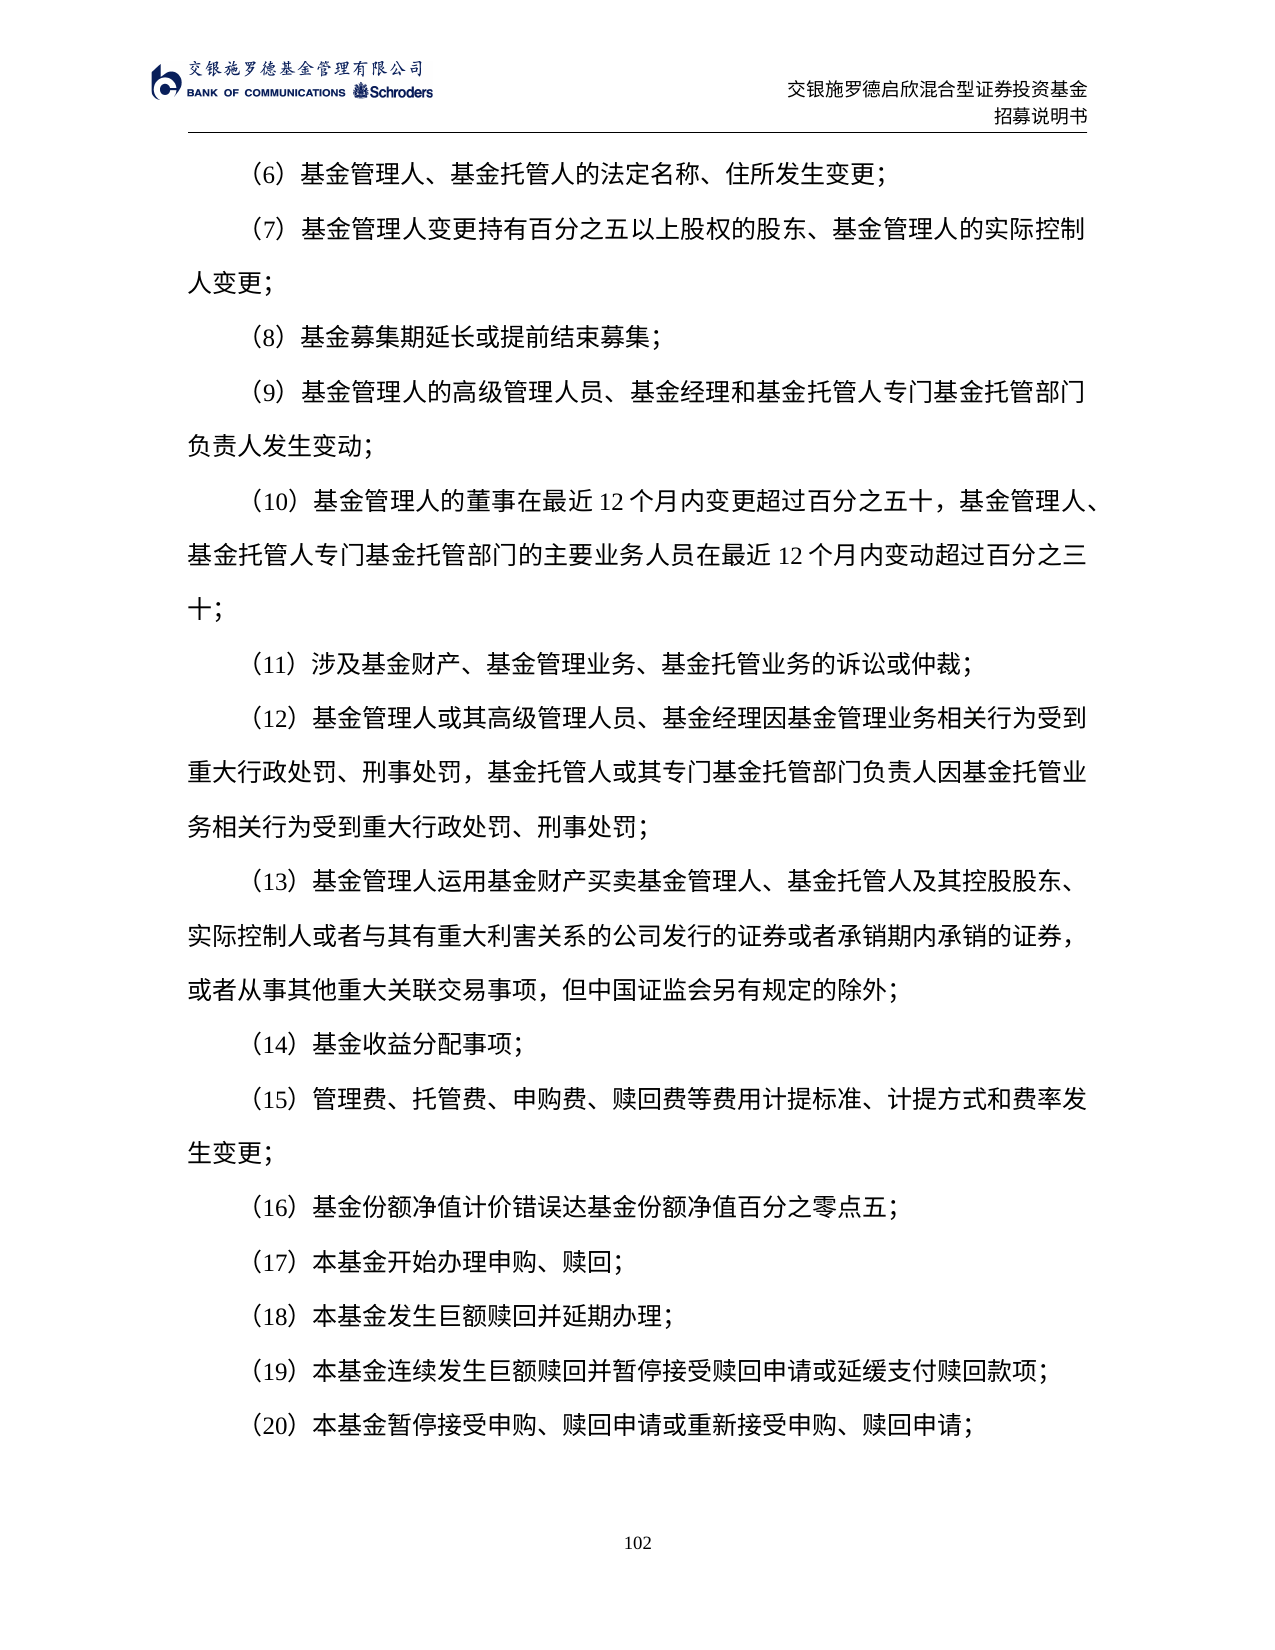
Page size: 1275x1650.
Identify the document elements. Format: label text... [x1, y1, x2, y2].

text （14）基金收益分配事项； [187, 1025, 1087, 1061]
text （13）基金管理人运用基金财产买卖基金管理人、基金托管人及其控股股东、实际控制人或者与其有重大利害关系的公司发行的证券或者承销期内承销的证券，或者从事其他重大关联交易事项，但中国证监会另有规定的除外； [187, 862, 1087, 1007]
picture [151, 61, 433, 100]
text （18）本基金发生巨额赎回并延期办理； [187, 1297, 1087, 1333]
text （9）基金管理人的高级管理人员、基金经理和基金托管人专门基金托管部门负责人发生变动； [187, 372, 1087, 463]
text （11）涉及基金财产、基金管理业务、基金托管业务的诉讼或仲裁； [187, 644, 1087, 680]
text （17）本基金开始办理申购、赎回； [187, 1242, 1087, 1278]
text （20）本基金暂停接受申购、赎回申请或重新接受申购、赎回申请； [187, 1405, 1087, 1442]
text （15）管理费、托管费、申购费、赎回费等费用计提标准、计提方式和费率发生变更； [187, 1079, 1087, 1170]
text （10）基金管理人的董事在最近12个月内变更超过百分之五十，基金管理人、基金托管人专门基金托管部门的主要业务人员在最近12个月内变动超过百分之三十； [187, 481, 1087, 626]
text （8）基金募集期延长或提前结束募集； [187, 318, 1087, 354]
text （19）本基金连续发生巨额赎回并暂停接受赎回申请或延缓支付赎回款项； [187, 1351, 1087, 1387]
text （16）基金份额净值计价错误达基金份额净值百分之零点五； [187, 1188, 1087, 1224]
text （12）基金管理人或其高级管理人员、基金经理因基金管理业务相关行为受到重大行政处罚、刑事处罚，基金托管人或其专门基金托管部门负责人因基金托管业务相关行为受到重大行政处罚、刑事处罚； [187, 698, 1087, 843]
text （7）基金管理人变更持有百分之五以上股权的股东、基金管理人的实际控制人变更； [187, 209, 1087, 300]
text （6）基金管理人、基金托管人的法定名称、住所发生变更； [187, 155, 1087, 191]
